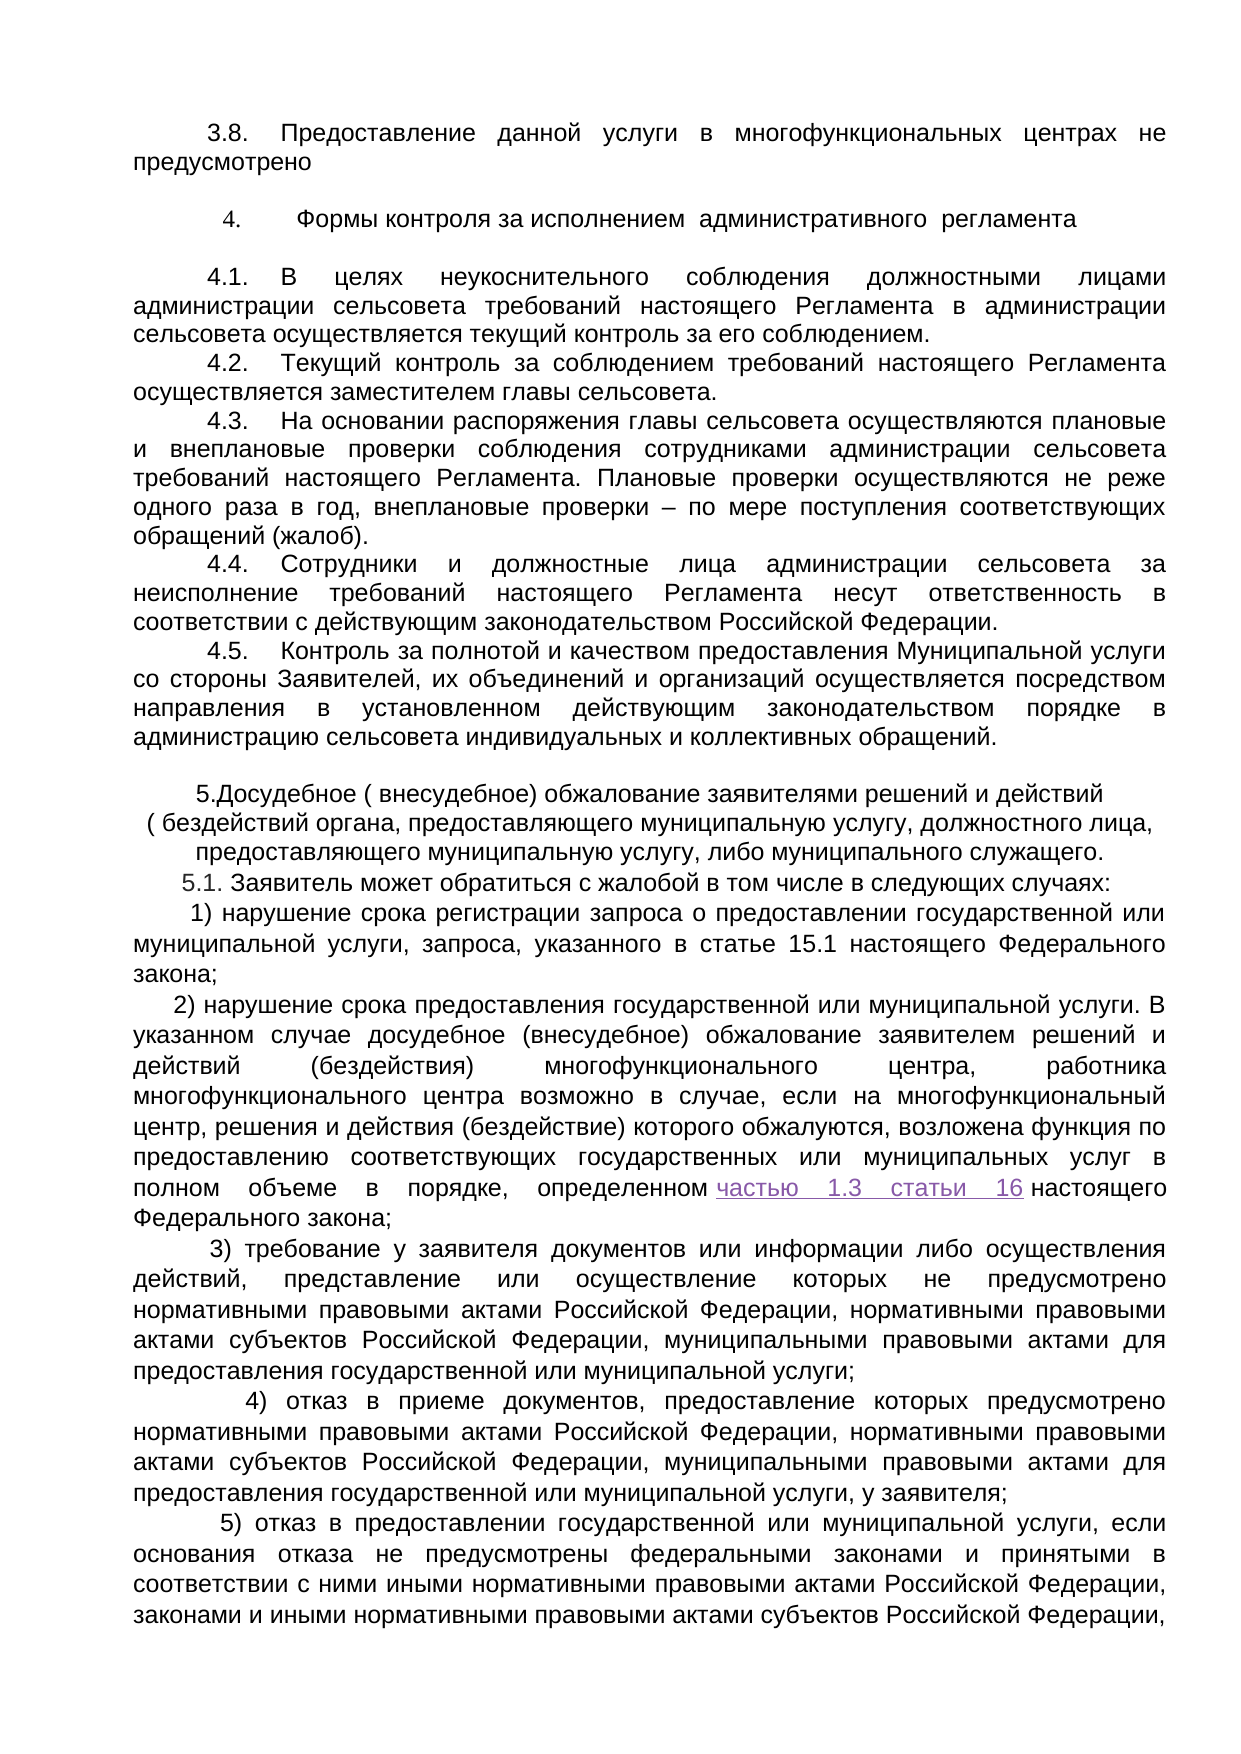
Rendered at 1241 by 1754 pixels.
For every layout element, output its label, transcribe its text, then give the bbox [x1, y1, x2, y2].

list Контроль за полнотой и качеством предоставления Муниципальной услуги со стороны Заявителей, их объединений и организаций осуществляется посредством направления в установленном действующим законодательством порядке в администрацию сельсовета индивидуальных и коллективных обращений. [133, 636, 1167, 751]
text 3) требование у заявителя документов или информации либо осуществления действий, представление или осуществление которых не предусмотрено нормативными правовыми актами Российской Федерации, нормативными правовыми актами субъектов Российской Федерации, муниципальными правовыми актами для предоставления государственной или муниципальной услуги; [133, 1232, 1167, 1384]
text 4) отказ в приеме документов, предоставление которых предусмотрено нормативными правовыми актами Российской Федерации, нормативными правовыми актами субъектов Российской Федерации, муниципальными правовыми актами для предоставления государственной или муниципальной услуги, у заявителя; [133, 1384, 1167, 1507]
list Сотрудники и должностные лица администрации сельсовета за неисполнение требований настоящего Регламента несут ответственность в соответствии с действующим законодательством Российской Федерации. [133, 549, 1167, 636]
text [133, 1507, 1167, 1629]
list Формы контроля за исполнением административного регламента [133, 204, 1167, 233]
text ( бездействий органа, предоставляющего муниципальную услугу, должностного лица, предоставляющего муниципальную услугу, либо муниципального служащего. [133, 808, 1167, 866]
text 1) нарушение срока регистрации запроса о предоставлении государственной или муниципальной услуги, запроса, указанного в статье 15.1 настоящего Федерального закона; [133, 896, 1167, 988]
list На основании распоряжения главы сельсовета осуществляются плановые и внеплановые проверки соблюдения сотрудниками администрации сельсовета требований настоящего Регламента. Плановые проверки осуществляются не реже одного раза в год, внеплановые проверки – по мере поступления соответствующих обращений (жалоб). [133, 406, 1167, 549]
text 2) нарушение срока предоставления государственной или муниципальной услуги. В указанном случае досудебное (внесудебное) обжалование заявителем решений и действий (бездействия) многофункционального центра, работника многофункционального центра возможно в случае, если на многофункциональный центр, решения и действия (бездействие) которого обжалуются, возложена функция по предоставлению соответствующих государственных или муниципальных услуг в полном объеме в порядке, определенном частью 1.3 статьи 16 настоящего Федерального закона; [133, 988, 1167, 1232]
list Предоставление данной услуги в многофункциональных центрах не предусмотрено [133, 118, 1167, 176]
text 5.Досудебное ( внесудебное) обжалование заявителями решений и действий [133, 779, 1167, 808]
list Текущий контроль за соблюдением требований настоящего Регламента осуществляется заместителем главы сельсовета. [133, 348, 1167, 406]
text 5.1. Заявитель может обратиться с жалобой в том числе в следующих случаях: [133, 866, 1167, 896]
list В целях неукоснительного соблюдения должностными лицами администрации сельсовета требований настоящего Регламента в администрации сельсовета осуществляется текущий контроль за его соблюдением. [133, 262, 1167, 348]
